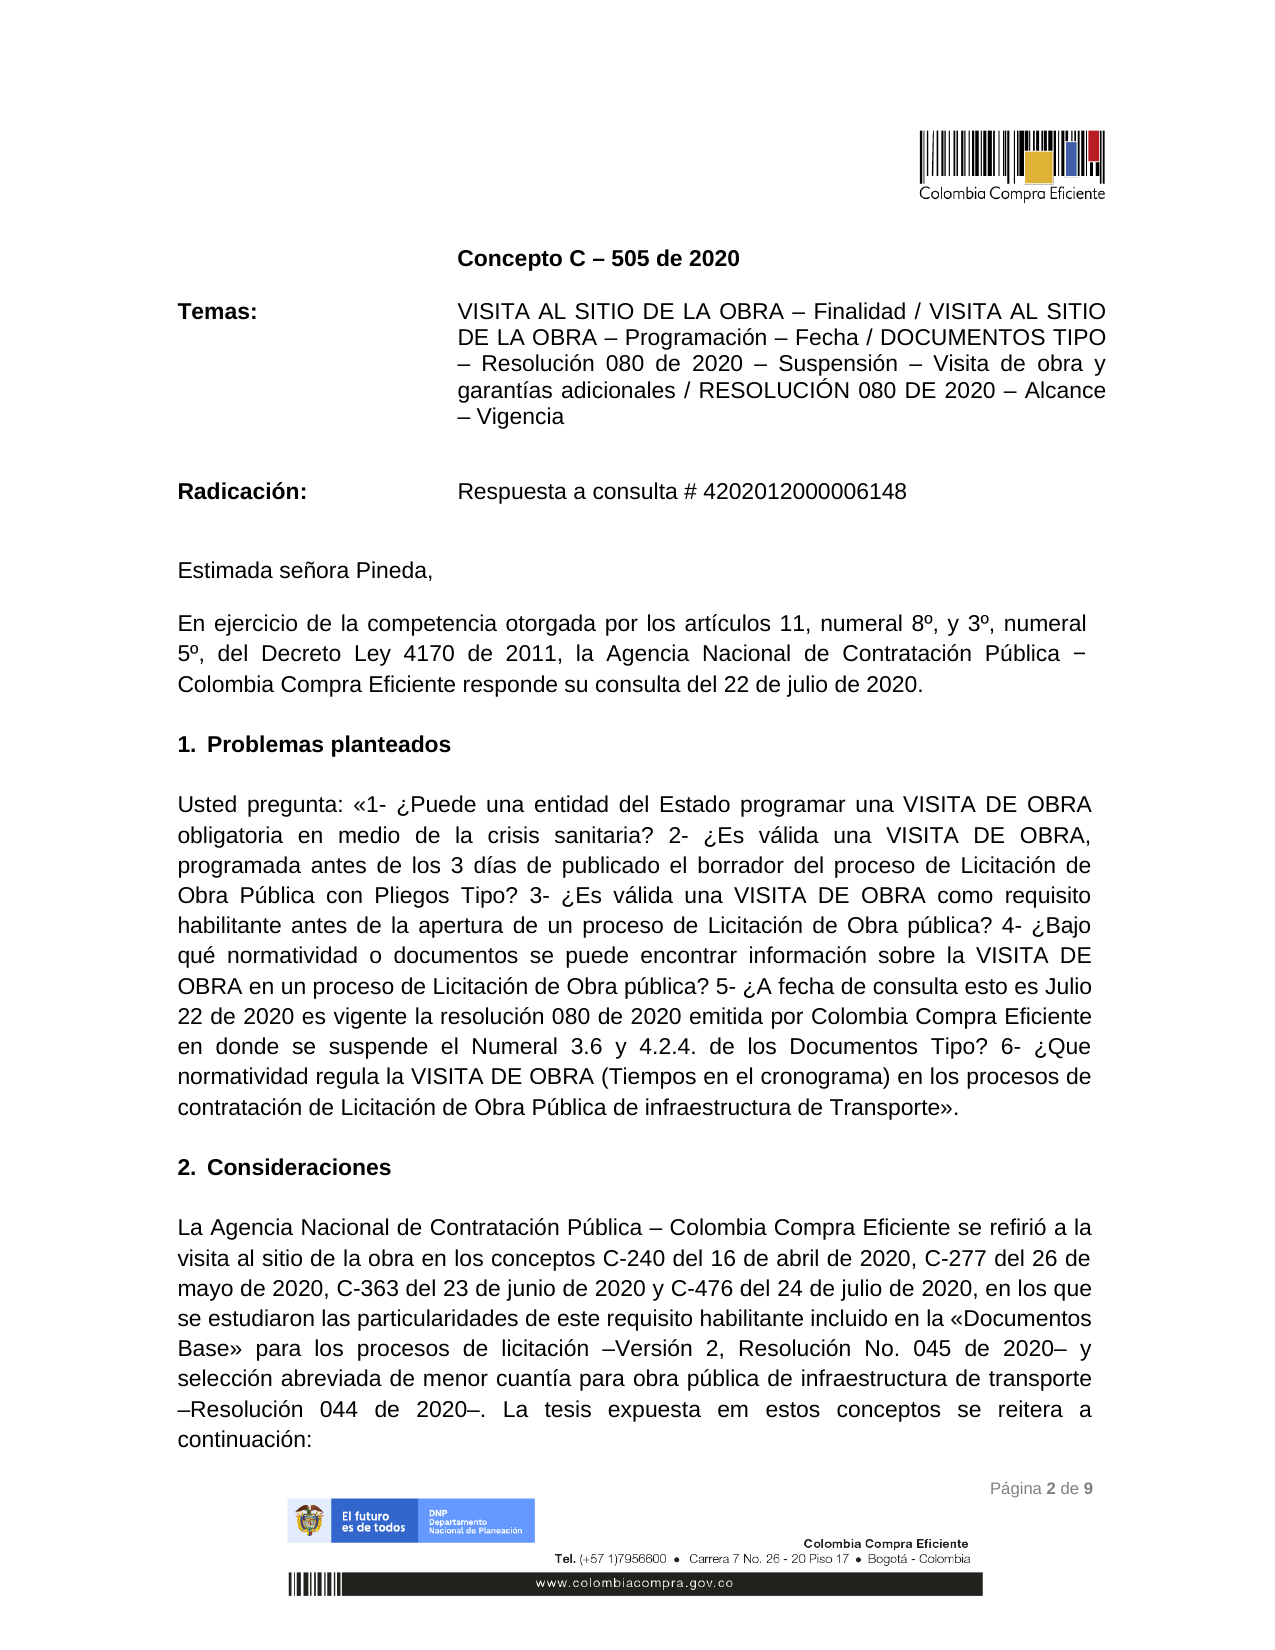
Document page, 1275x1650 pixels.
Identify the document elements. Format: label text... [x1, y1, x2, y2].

list Problemas planteados [177, 731, 1093, 757]
table_header Temas: [177, 298, 457, 478]
table_cell Respuesta a consulta # 4202012000006148 [457, 478, 1107, 505]
picture [911, 124, 1112, 206]
text Concepto C – 505 de 2020 [177, 245, 1093, 271]
text Estimada señora Pineda, [177, 557, 1093, 584]
table_cell Radicación: [177, 478, 457, 505]
text En ejercicio de la competencia otorgada por los artículos 11, numeral 8º, y 3º, numeral 5º, del Decreto Ley 4170 de 2011, la Agencia Nacional de Contratación Pública − Colombia Compra Eficiente responde su consulta del 22 de julio de 2020. [177, 610, 1088, 697]
table_header VISITA AL SITIO DE LA OBRA – Finalidad / VISITA AL SITIO DE LA OBRA – Programación – Fecha / DOCUMENTOS TIPO – Resolución 080 de 2020 – Suspensión – Visita de obra y garantías adicionales / RESOLUCIÓN 080 DE 2020 – Alcance – Vigencia [457, 298, 1107, 478]
list Consideraciones [177, 1154, 1093, 1180]
text Usted pregunta: «1- ¿Puede una entidad del Estado programar una VISITA DE OBRA obligatoria en medio de la crisis sanitaria? 2- ¿Es válida una VISITA DE OBRA, programada antes de los 3 días de publicado el borrador del proceso de Licitación de Obra Pública con Pliegos Tipo? 3- ¿Es válida una VISITA DE OBRA como requisito habilitante antes de la apertura de un proceso de Licitación de Obra pública? 4- ¿Bajo qué normatividad o documentos se puede encontrar información sobre la VISITA DE OBRA en un proceso de Licitación de Obra pública? 5- ¿A fecha de consulta esto es Julio 22 de 2020 es vigente la resolución 080 de 2020 emitida por Colombia Compra Eficiente en donde se suspende el Numeral 3.6 y 4.2.4. de los Documentos Tipo? 6- ¿Que normatividad regula la VISITA DE OBRA (Tiempos en el cronograma) en los procesos de contratación de Licitación de Obra Pública de infraestructura de Transporte». [177, 791, 1093, 1120]
text La Agencia Nacional de Contratación Pública – Colombia Compra Eficiente se refirió a la visita al sitio de la obra en los conceptos C-240 del 16 de abril de 2020, C-277 del 26 de mayo de 2020, C-363 del 23 de junio de 2020 y C-476 del 24 de julio de 2020, en los que se estudiaron las particularidades de este requisito habilitante incluido en la «Documentos Base» para los procesos de licitación –Versión 2, Resolución No. 045 de 2020– y selección abreviada de menor cuantía para obra pública de infraestructura de transporte –Resolución 044 de 2020–. La tesis expuesta em estos conceptos se reitera a continuación: [177, 1214, 1093, 1452]
